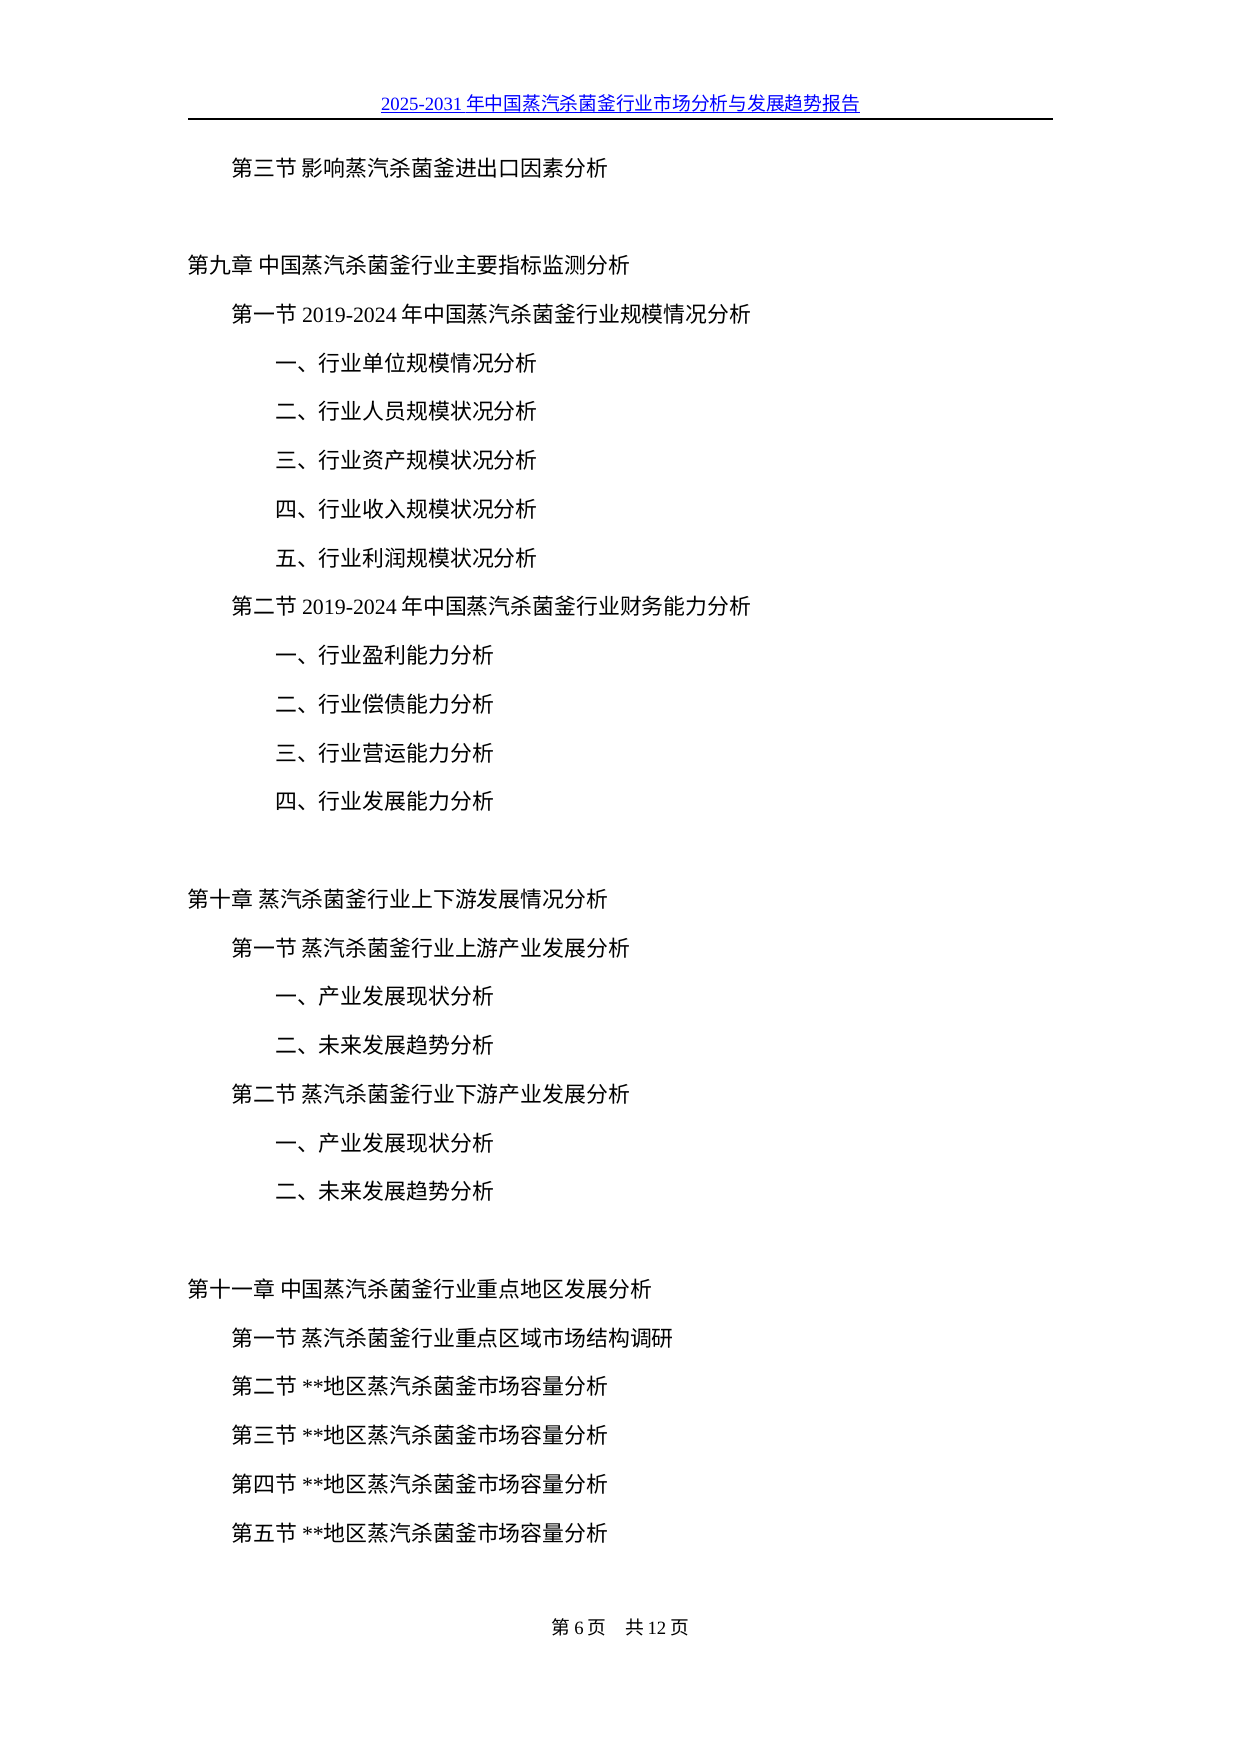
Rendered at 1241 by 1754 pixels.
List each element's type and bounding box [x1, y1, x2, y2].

text [187, 150, 1053, 1548]
